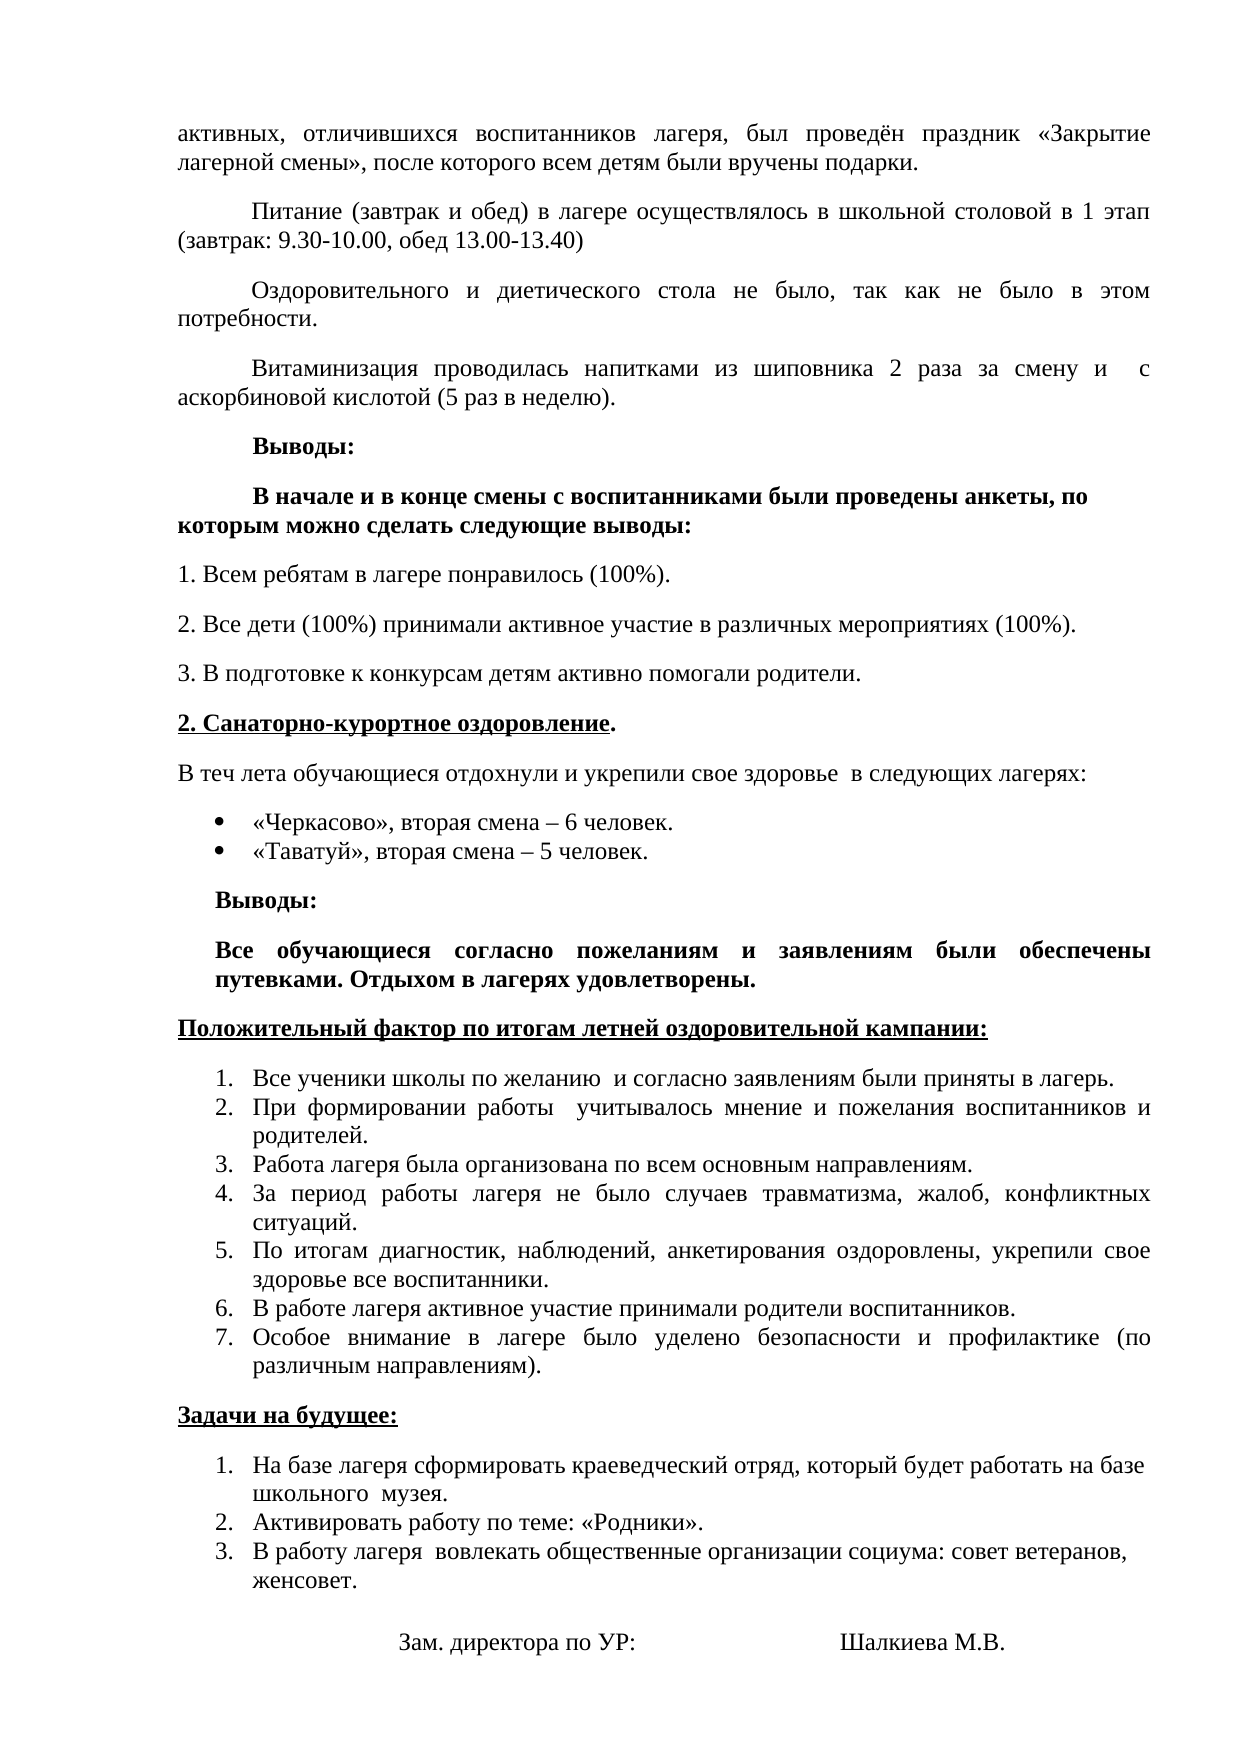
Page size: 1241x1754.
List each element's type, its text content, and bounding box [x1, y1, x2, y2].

list Зам. директора по УР: Шалкиева М.В. [252, 1627, 1152, 1655]
list Особое внимание в лагере было уделено безопасности и профилактике (по различным направлениям). [215, 1322, 1152, 1379]
list По итогам диагностик, наблюдений, анкетирования оздоровлены, укрепили свое здоровье все воспитанники. [215, 1236, 1152, 1293]
text 1. Всем ребятам в лагере понравилось (100%). [177, 559, 1152, 588]
list В работу лагеря вовлекать общественные организации социума: совет ветеранов, женсовет. [215, 1536, 1152, 1593]
text Питание (завтрак и обед) в лагере осуществлялось в школьной столовой в 1 этап (завтрак: 9.30-10.00, обед 13.00-13.40) [177, 196, 1152, 254]
text Оздоровительного и диетического стола не было, так как не было в этом потребности. [177, 275, 1152, 332]
text Задачи на будущее: [177, 1400, 1152, 1429]
text Положительный фактор по итогам летней оздоровительной кампании: [177, 1013, 1152, 1042]
text 2. Все дети (100%) принимали активное участие в различных мероприятиях (100%). [177, 609, 1152, 638]
list В работе лагеря активное участие принимали родители воспитанников. [215, 1293, 1152, 1322]
text Все обучающиеся согласно пожеланиям и заявлениям были обеспечены путевками. Отдыхом в лагерях удовлетворены. [215, 935, 1152, 993]
list На базе лагеря сформировать краеведческий отряд, который будет работать на базе школьного музея. [215, 1450, 1152, 1507]
list «Черкасово», вторая смена – 6 человек. [215, 807, 1152, 836]
text Витаминизация проводилась напитками из шиповника 2 раза за смену и с аскорбиновой кислотой (5 раз в неделю). [177, 353, 1152, 411]
text В теч лета обучающиеся отдохнули и укрепили свое здоровье в следующих лагерях: [177, 758, 1152, 786]
text 2. Санаторно-курортное оздоровление. [177, 708, 1152, 737]
list Все ученики школы по желанию и согласно заявлениям были приняты в лагерь. [215, 1063, 1152, 1092]
text В начале и в конце смены с воспитанниками были проведены анкеты, по которым можно сделать следующие выводы: [177, 481, 1152, 538]
list «Таватуй», вторая смена – 5 человек. [215, 836, 1152, 865]
list При формировании работы учитывалось мнение и пожелания воспитанников и родителей. [215, 1092, 1152, 1149]
text Выводы: [177, 431, 1152, 460]
list Активировать работу по теме: «Родники». [215, 1507, 1152, 1536]
list Работа лагеря была организована по всем основным направлениям. [215, 1149, 1152, 1178]
text Выводы: [215, 886, 1152, 914]
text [177, 118, 1152, 176]
text 3. В подготовке к конкурсам детям активно помогали родители. [177, 658, 1152, 687]
list За период работы лагеря не было случаев травматизма, жалоб, конфликтных ситуаций. [215, 1178, 1152, 1236]
